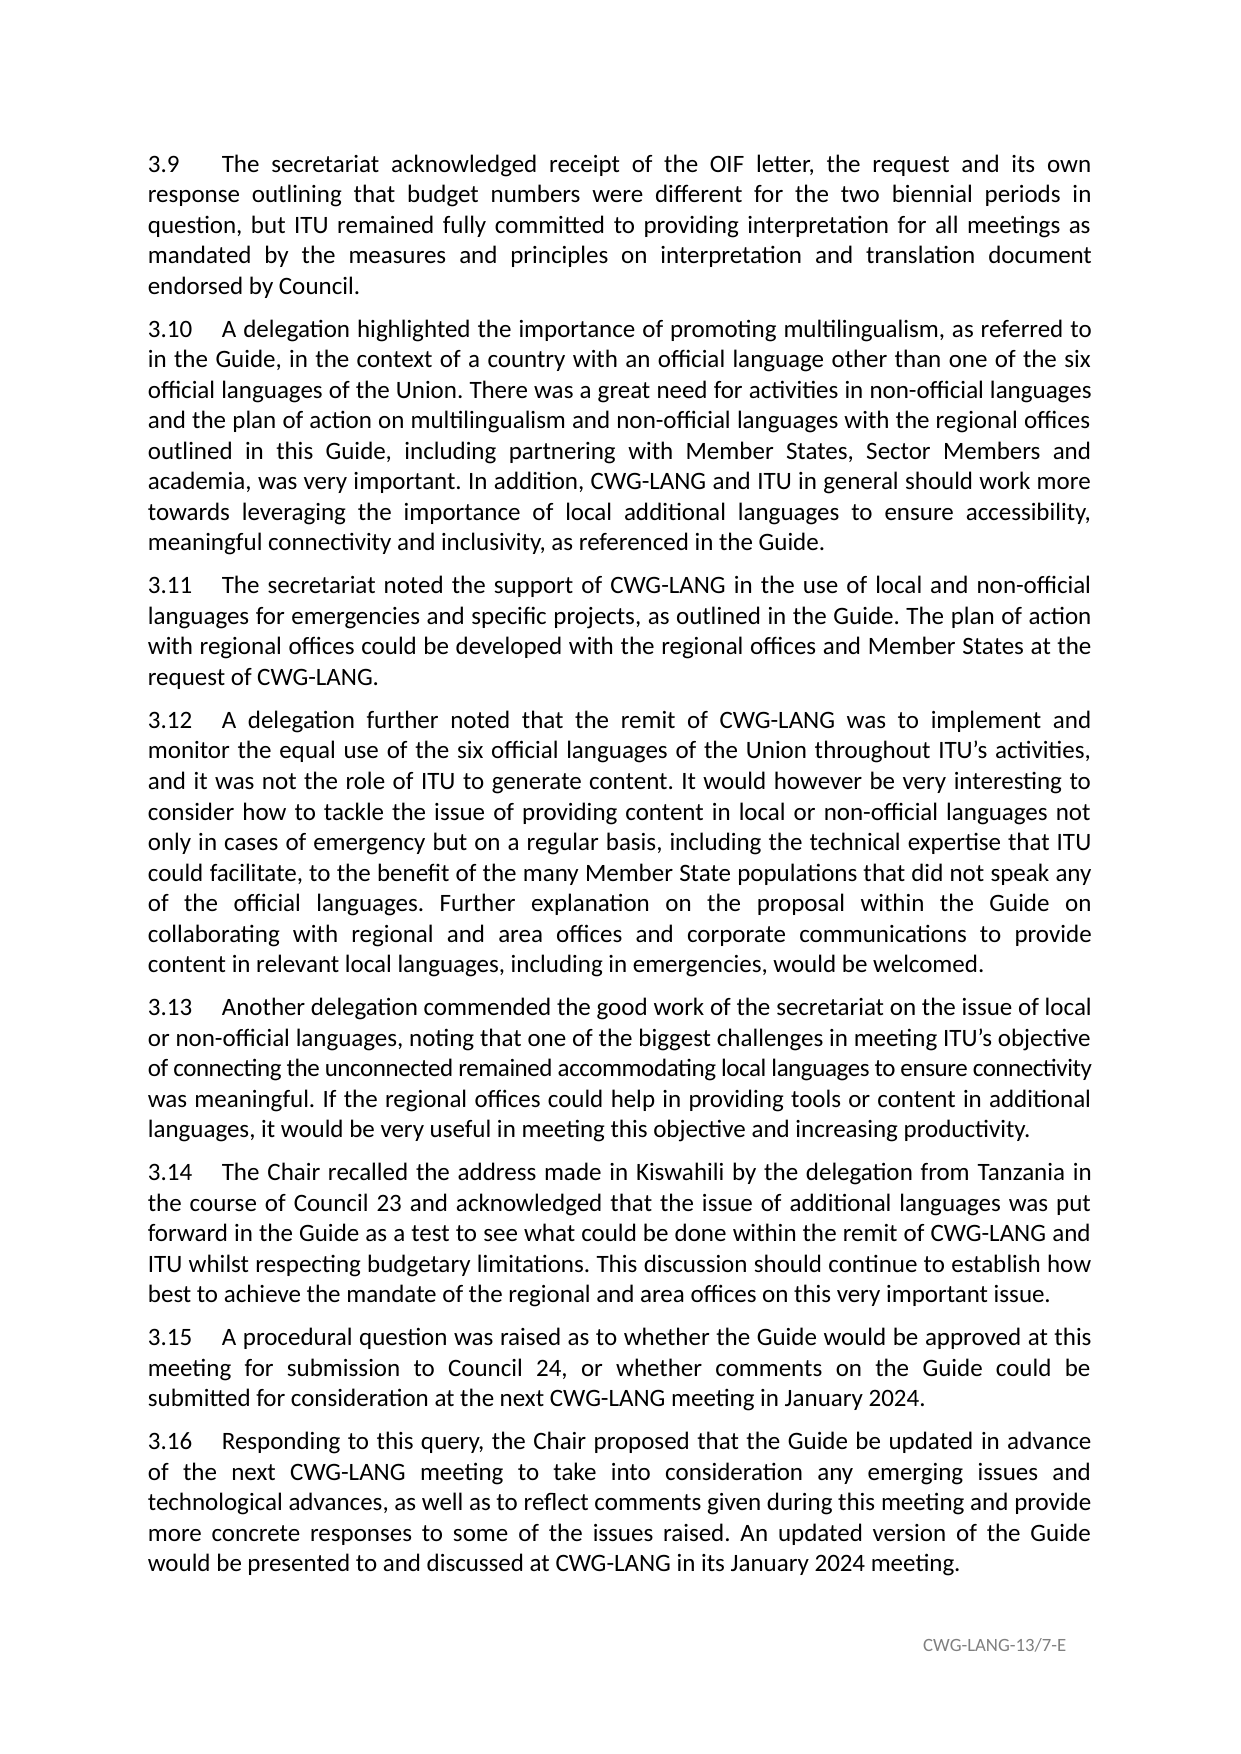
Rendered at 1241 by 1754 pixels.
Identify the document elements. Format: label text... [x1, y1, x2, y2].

list The secretariat noted the support of CWG-LANG in the use of local and non-official languages for emergencies and specific projects, as outlined in the Guide. The plan of action with regional offices could be developed with the regional offices and Member States at the request of CWG-LANG. [148, 569, 1092, 692]
list A delegation highlighted the importance of promoting multilingualism, as referred to in the Guide, in the context of a country with an official language other than one of the six official languages of the Union. There was a great need for activities in non-official languages and the plan of action on multilingualism and non-official languages with the regional offices outlined in this Guide, including partnering with Member States, Sector Members and academia, was very important. In addition, CWG-LANG and ITU in general should work more towards leveraging the importance of local additional languages to ensure accessibility, meaningful connectivity and inclusivity, as referenced in the Guide. [148, 313, 1092, 557]
list Another delegation commended the good work of the secretariat on the issue of local or non-official languages, noting that one of the biggest challenges in meeting ITU’s objective of connecting the unconnected remained accommodating local languages to ensure connectivity was meaningful. If the regional offices could help in providing tools or content in additional languages, it would be very useful in meeting this objective and increasing productivity. [148, 991, 1092, 1144]
list The Chair recalled the address made in Kiswahili by the delegation from Tanzania in the course of Council 23 and acknowledged that the issue of additional languages was put forward in the Guide as a test to see what could be done within the remit of CWG-LANG and ITU whilst respecting budgetary limitations. This discussion should continue to establish how best to achieve the mandate of the regional and area offices on this very important issue. [148, 1156, 1092, 1309]
list The secretariat acknowledged receipt of the OIF letter, the request and its own response outlining that budget numbers were different for the two biennial periods in question, but ITU remained fully committed to providing interpretation for all meetings as mandated by the measures and principles on interpretation and translation document endorsed by Council. [148, 148, 1092, 300]
list A procedural question was raised as to whether the Guide would be approved at this meeting for submission to Council 24, or whether comments on the Guide could be submitted for consideration at the next CWG-LANG meeting in January 2024. [148, 1321, 1092, 1413]
list Responding to this query, the Chair proposed that the Guide be updated in advance of the next CWG-LANG meeting to take into consideration any emerging issues and technological advances, as well as to reflect comments given during this meeting and provide more concrete responses to some of the issues raised. An updated version of the Guide would be presented to and discussed at CWG-LANG in its January 2024 meeting. [148, 1426, 1092, 1578]
list A delegation further noted that the remit of CWG-LANG was to implement and monitor the equal use of the six official languages of the Union throughout ITU’s activities, and it was not the role of ITU to generate content. It would however be very interesting to consider how to tackle the issue of providing content in local or non-official languages not only in cases of emergency but on a regular basis, including the technical expertise that ITU could facilitate, to the benefit of the many Member State populations that did not speak any of the official languages. Further explanation on the proposal within the Guide on collaborating with regional and area offices and corporate communications to provide content in relevant local languages, including in emergencies, would be welcomed. [148, 704, 1092, 979]
